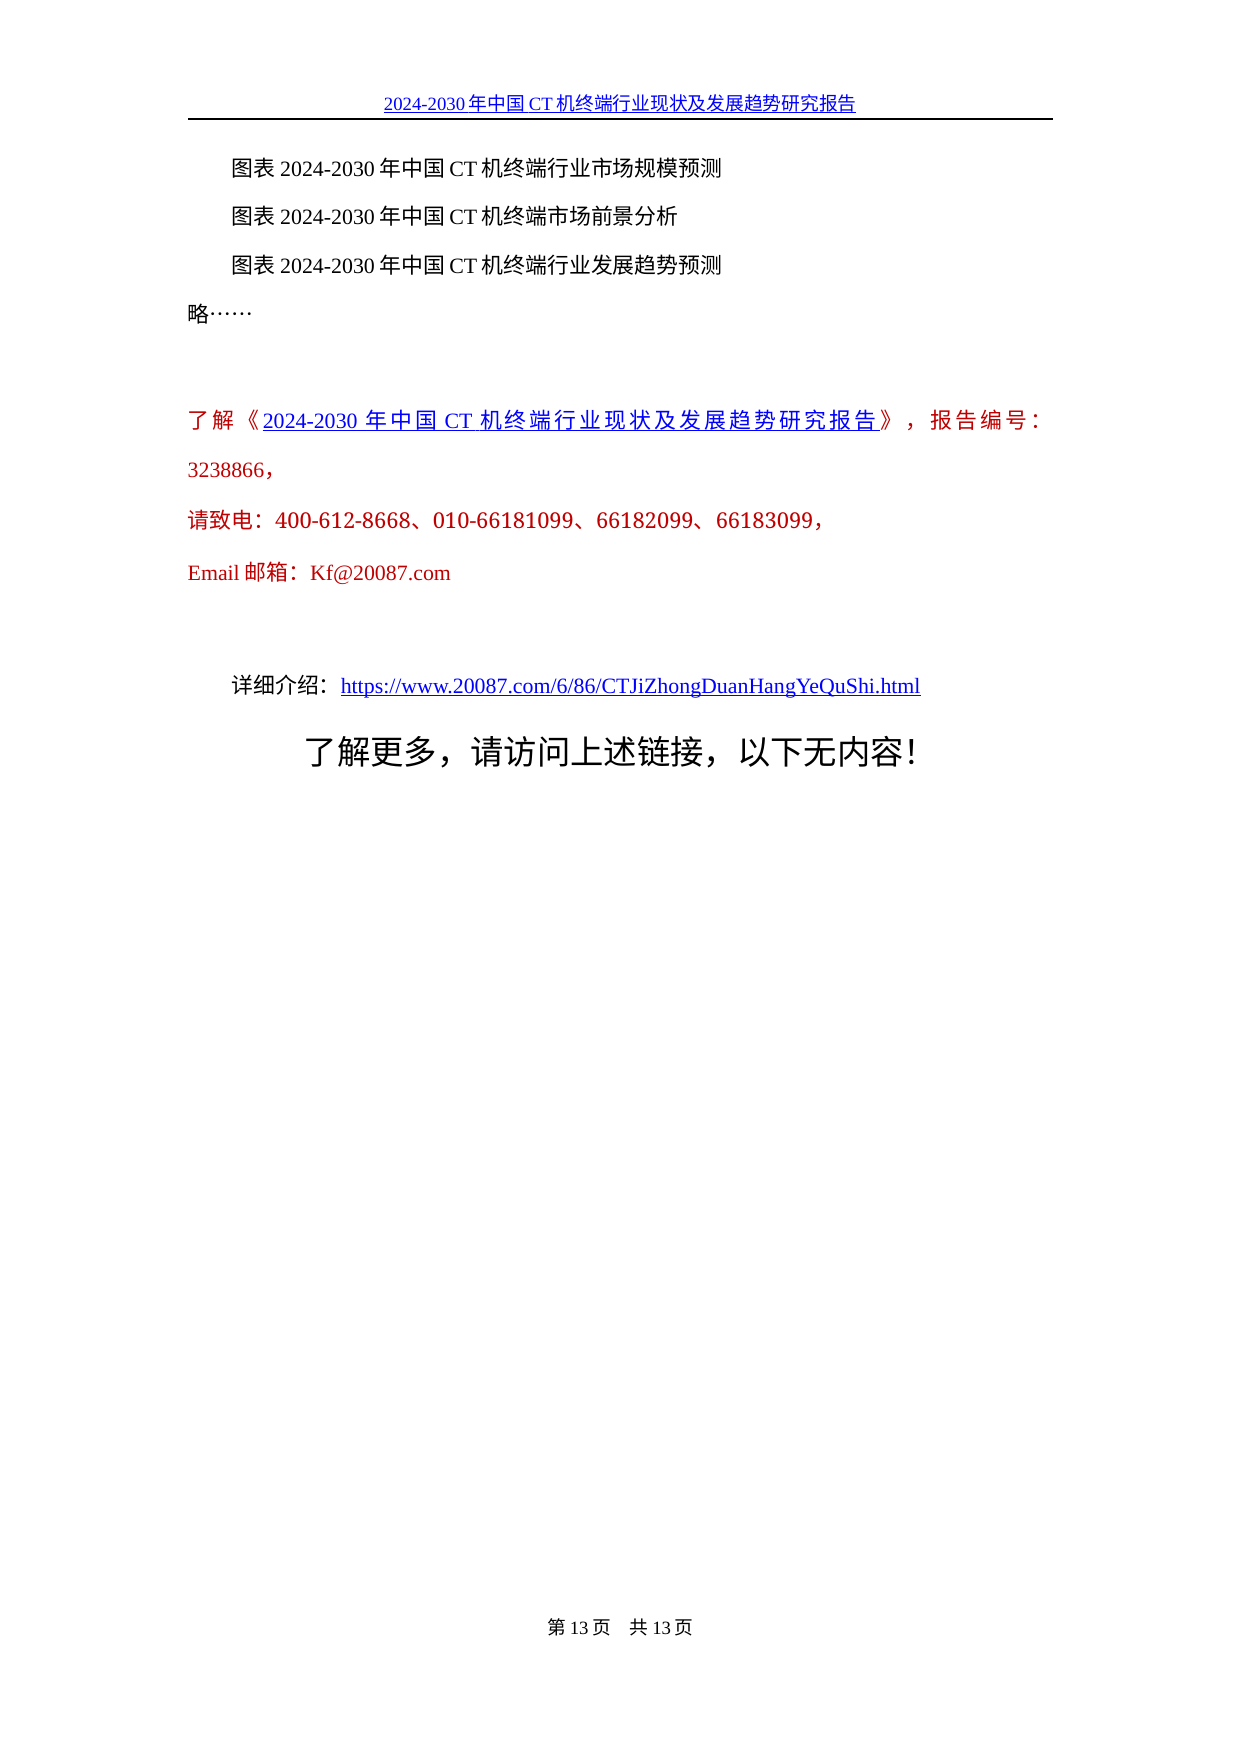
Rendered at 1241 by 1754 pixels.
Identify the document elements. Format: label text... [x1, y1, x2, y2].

title 了解更多，请访问上述链接，以下无内容！ [187, 718, 1053, 783]
text 详细介绍：https://www.20087.com/6/86/CTJiZhongDuanHangYeQuShi.html [187, 668, 1053, 700]
text Email邮箱：Kf@20087.com [187, 555, 1053, 587]
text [187, 150, 1053, 329]
text 请致电：400-612-8668、010-66181099、66182099、66183099， [187, 503, 1053, 536]
text 了解《2024-2030年中国CT机终端行业现状及发展趋势研究报告》，报告编号：3238866， [187, 403, 1053, 484]
